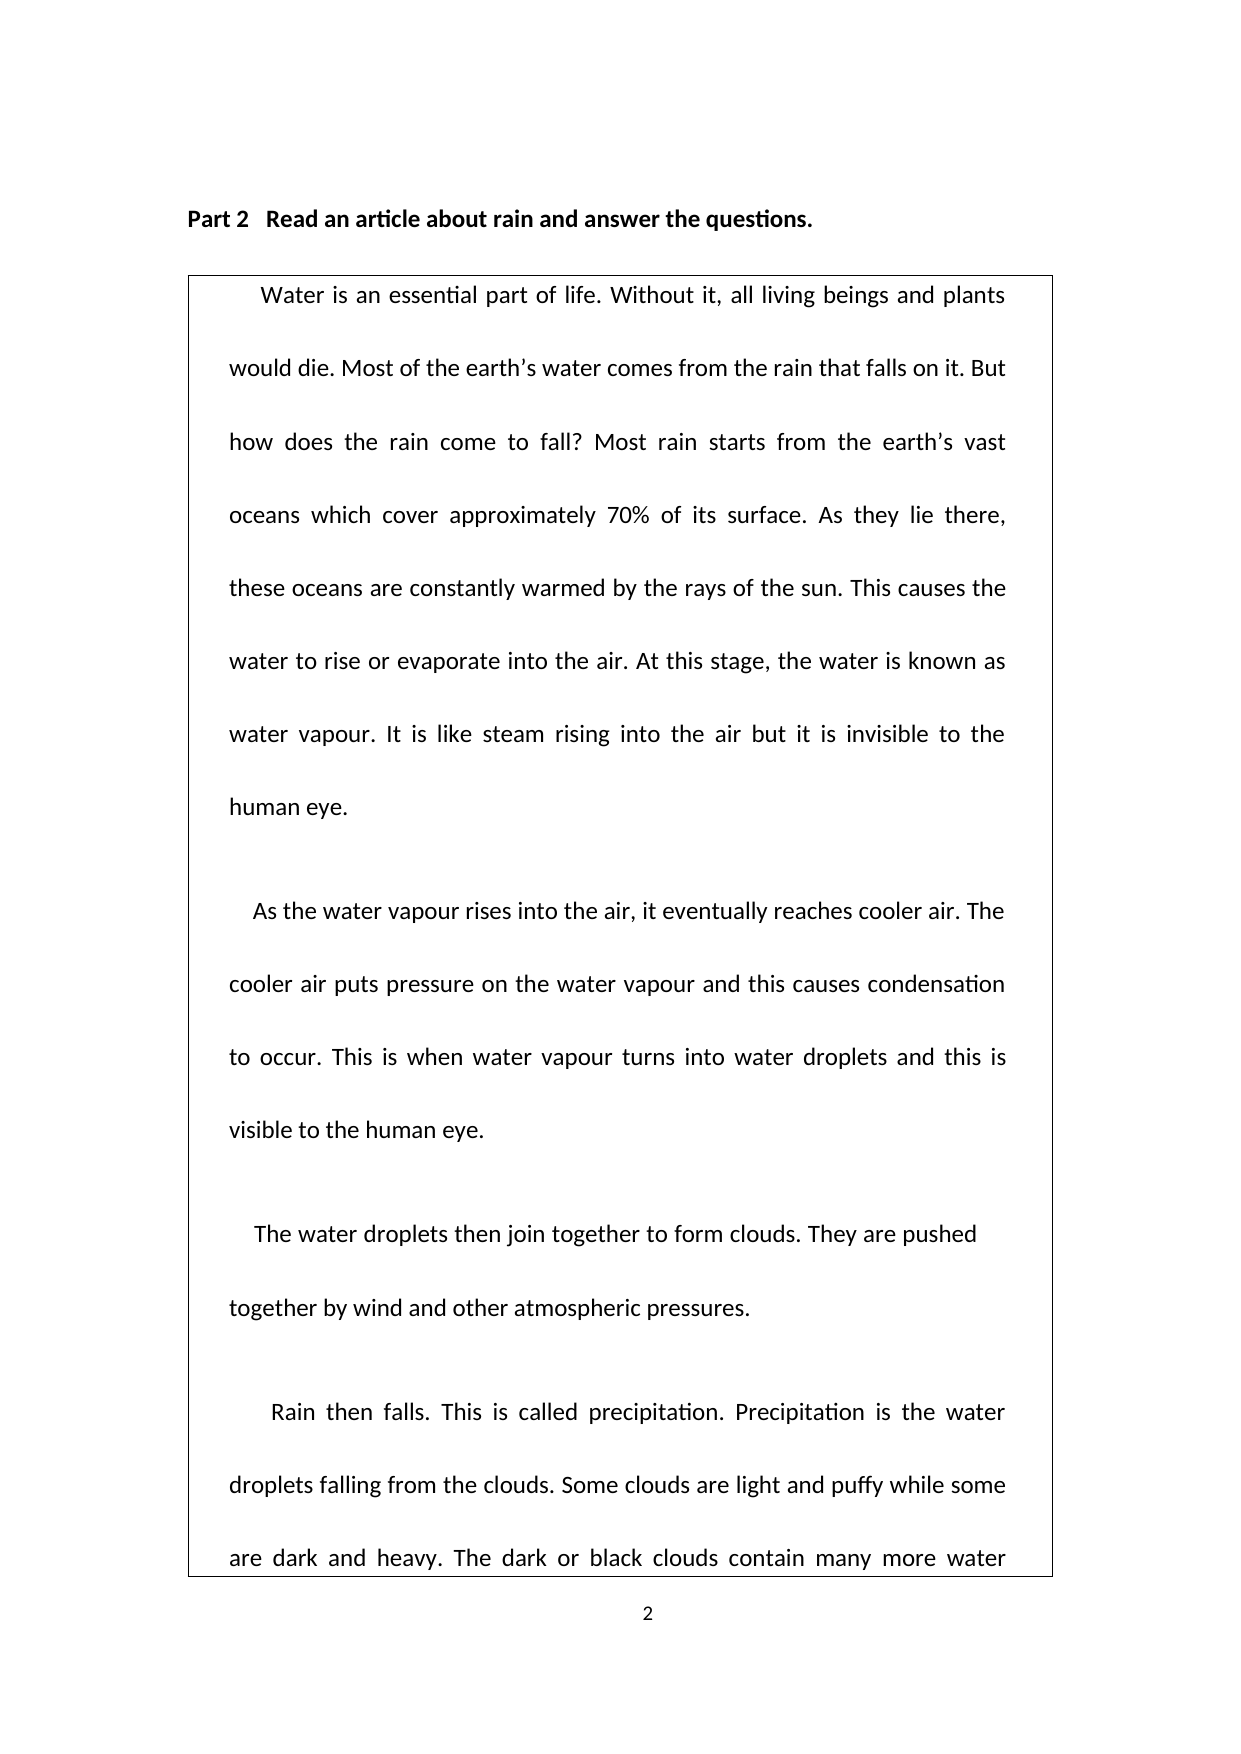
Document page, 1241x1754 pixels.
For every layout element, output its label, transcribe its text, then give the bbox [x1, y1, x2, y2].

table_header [189, 276, 1052, 1576]
text Part 2 Read an article about rain and answer the questions. [187, 200, 1107, 237]
